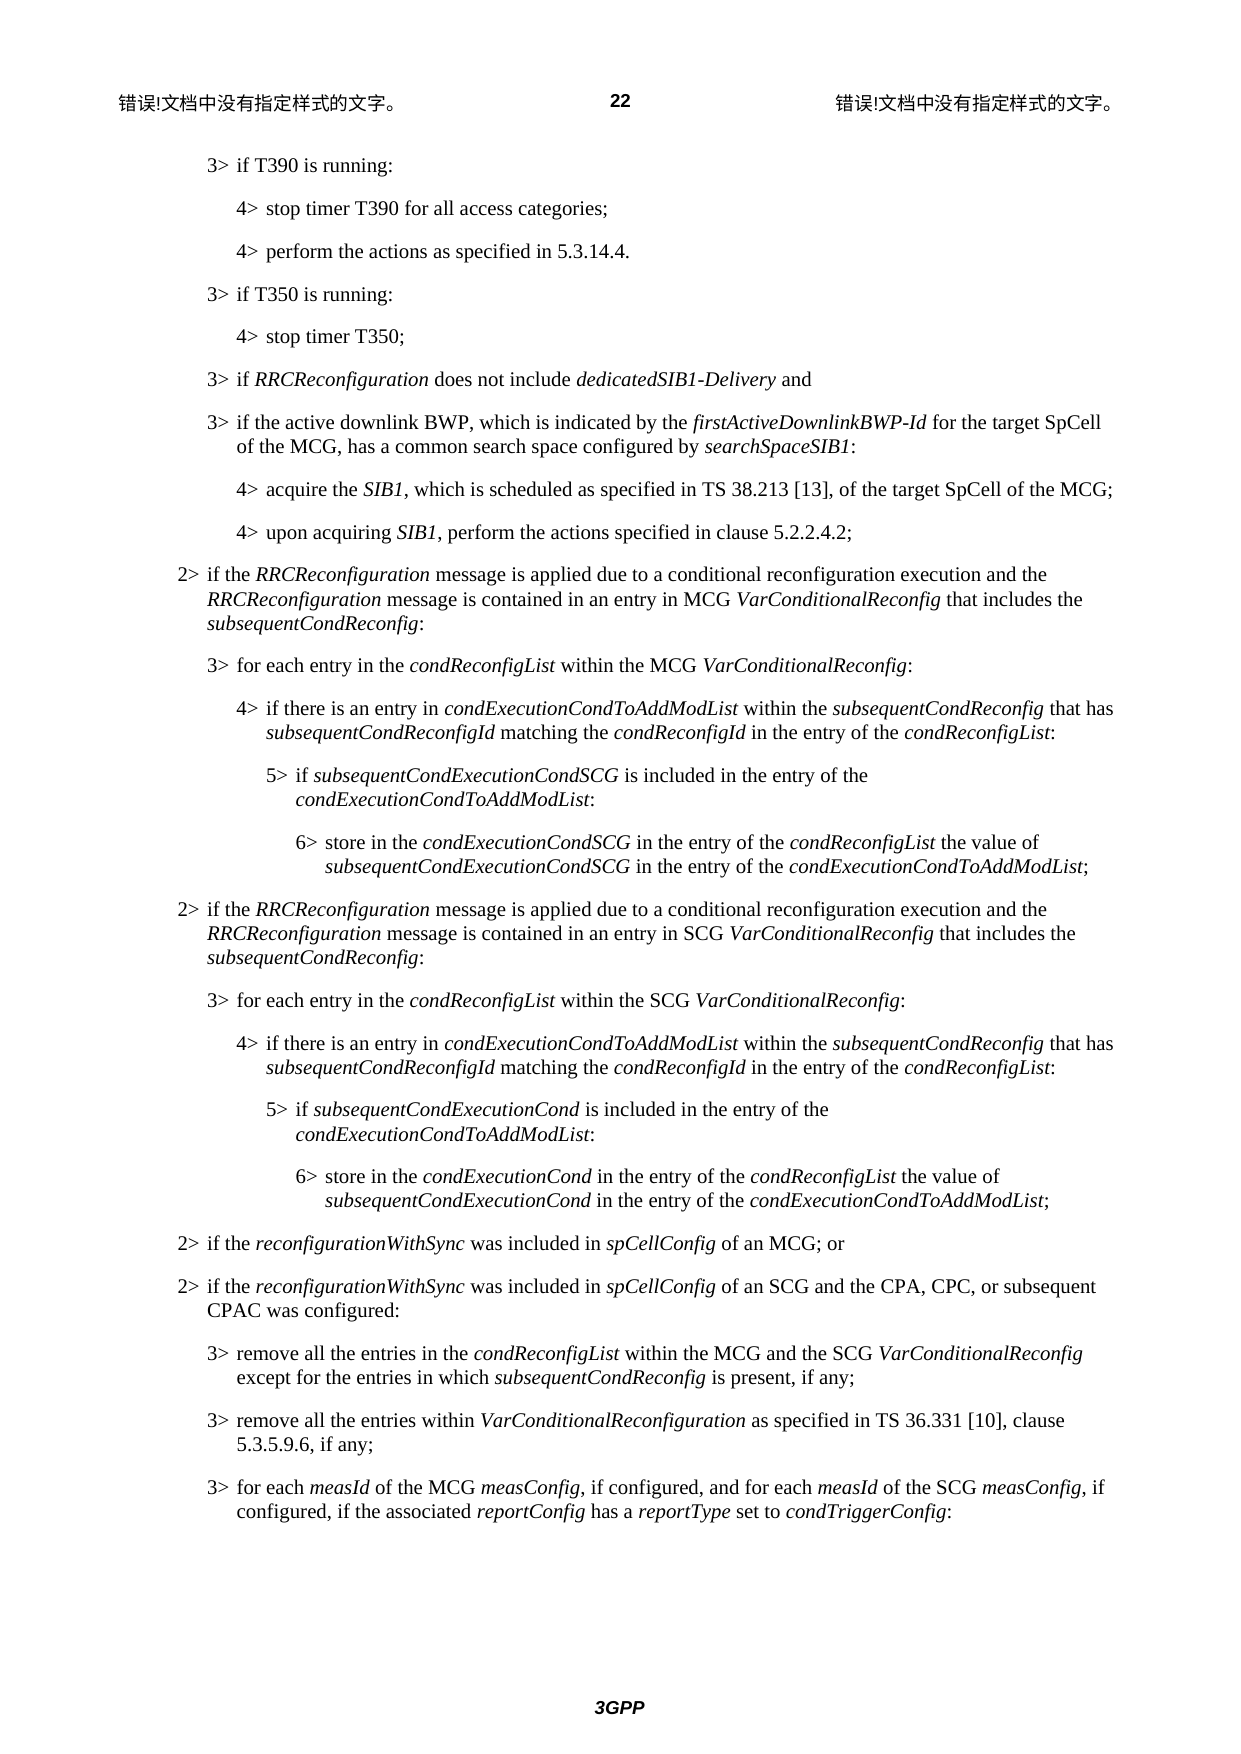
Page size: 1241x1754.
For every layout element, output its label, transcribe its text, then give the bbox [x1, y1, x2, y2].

text 4> stop timer T350; [236, 324, 1122, 348]
text 4> acquire the SIB1, which is scheduled as specified in TS 38.213 [13], of the target SpCell of the MCG; [236, 477, 1122, 501]
text 4> if there is an entry in condExecutionCondToAddModList within the subsequentCondReconfig that has subsequentCondReconfigId matching the condReconfigId in the entry of the condReconfigList: [236, 696, 1122, 744]
text 3> remove all the entries within VarConditionalReconfiguration as specified in TS 36.331 [10], clause 5.3.5.9.6, if any; [207, 1408, 1122, 1456]
text 6> store in the condExecutionCond in the entry of the condReconfigList the value of subsequentCondExecutionCond in the entry of the condExecutionCondToAddModList; [295, 1164, 1122, 1212]
text 2> if the RRCReconfiguration message is applied due to a conditional reconfiguration execution and the RRCReconfiguration message is contained in an entry in SCG VarConditionalReconfig that includes the subsequentCondReconfig: [177, 897, 1122, 969]
text 2> if the RRCReconfiguration message is applied due to a conditional reconfiguration execution and the RRCReconfiguration message is contained in an entry in MCG VarConditionalReconfig that includes the subsequentCondReconfig: [177, 562, 1122, 634]
text 3> for each entry in the condReconfigList within the SCG VarConditionalReconfig: [207, 988, 1122, 1012]
text 3> if T390 is running: [207, 153, 1122, 177]
text 4> stop timer T390 for all access categories; [236, 196, 1122, 220]
text 3> remove all the entries in the condReconfigList within the MCG and the SCG VarConditionalReconfig except for the entries in which subsequentCondReconfig is present, if any; [207, 1341, 1122, 1389]
text 3> for each entry in the condReconfigList within the MCG VarConditionalReconfig: [207, 653, 1122, 677]
text 3> for each measId of the MCG measConfig, if configured, and for each measId of the SCG measConfig, if configured, if the associated reportConfig has a reportType set to condTriggerConfig: [207, 1474, 1122, 1523]
text 3> if T350 is running: [207, 281, 1122, 306]
text 3> if the active downlink BWP, which is indicated by the firstActiveDownlinkBWP-Id for the target SpCell of the MCG, has a common search space configured by searchSpaceSIB1: [207, 410, 1122, 458]
text 2> if the reconfigurationWithSync was included in spCellConfig of an SCG and the CPA, CPC, or subsequent CPAC was configured: [177, 1274, 1122, 1322]
text 4> perform the actions as specified in 5.3.14.4. [236, 239, 1122, 263]
text 5> if subsequentCondExecutionCondSCG is included in the entry of the condExecutionCondToAddModList: [266, 763, 1122, 811]
text 3> if RRCReconfiguration does not include dedicatedSIB1-Delivery and [207, 367, 1122, 391]
text 2> if the reconfigurationWithSync was included in spCellConfig of an MCG; or [177, 1231, 1122, 1255]
text 5> if subsequentCondExecutionCond is included in the entry of the condExecutionCondToAddModList: [266, 1097, 1122, 1146]
text 6> store in the condExecutionCondSCG in the entry of the condReconfigList the value of subsequentCondExecutionCondSCG in the entry of the condExecutionCondToAddModList; [295, 830, 1122, 878]
text 4> if there is an entry in condExecutionCondToAddModList within the subsequentCondReconfig that has subsequentCondReconfigId matching the condReconfigId in the entry of the condReconfigList: [236, 1031, 1122, 1079]
text 4> upon acquiring SIB1, perform the actions specified in clause 5.2.2.4.2; [236, 519, 1122, 544]
